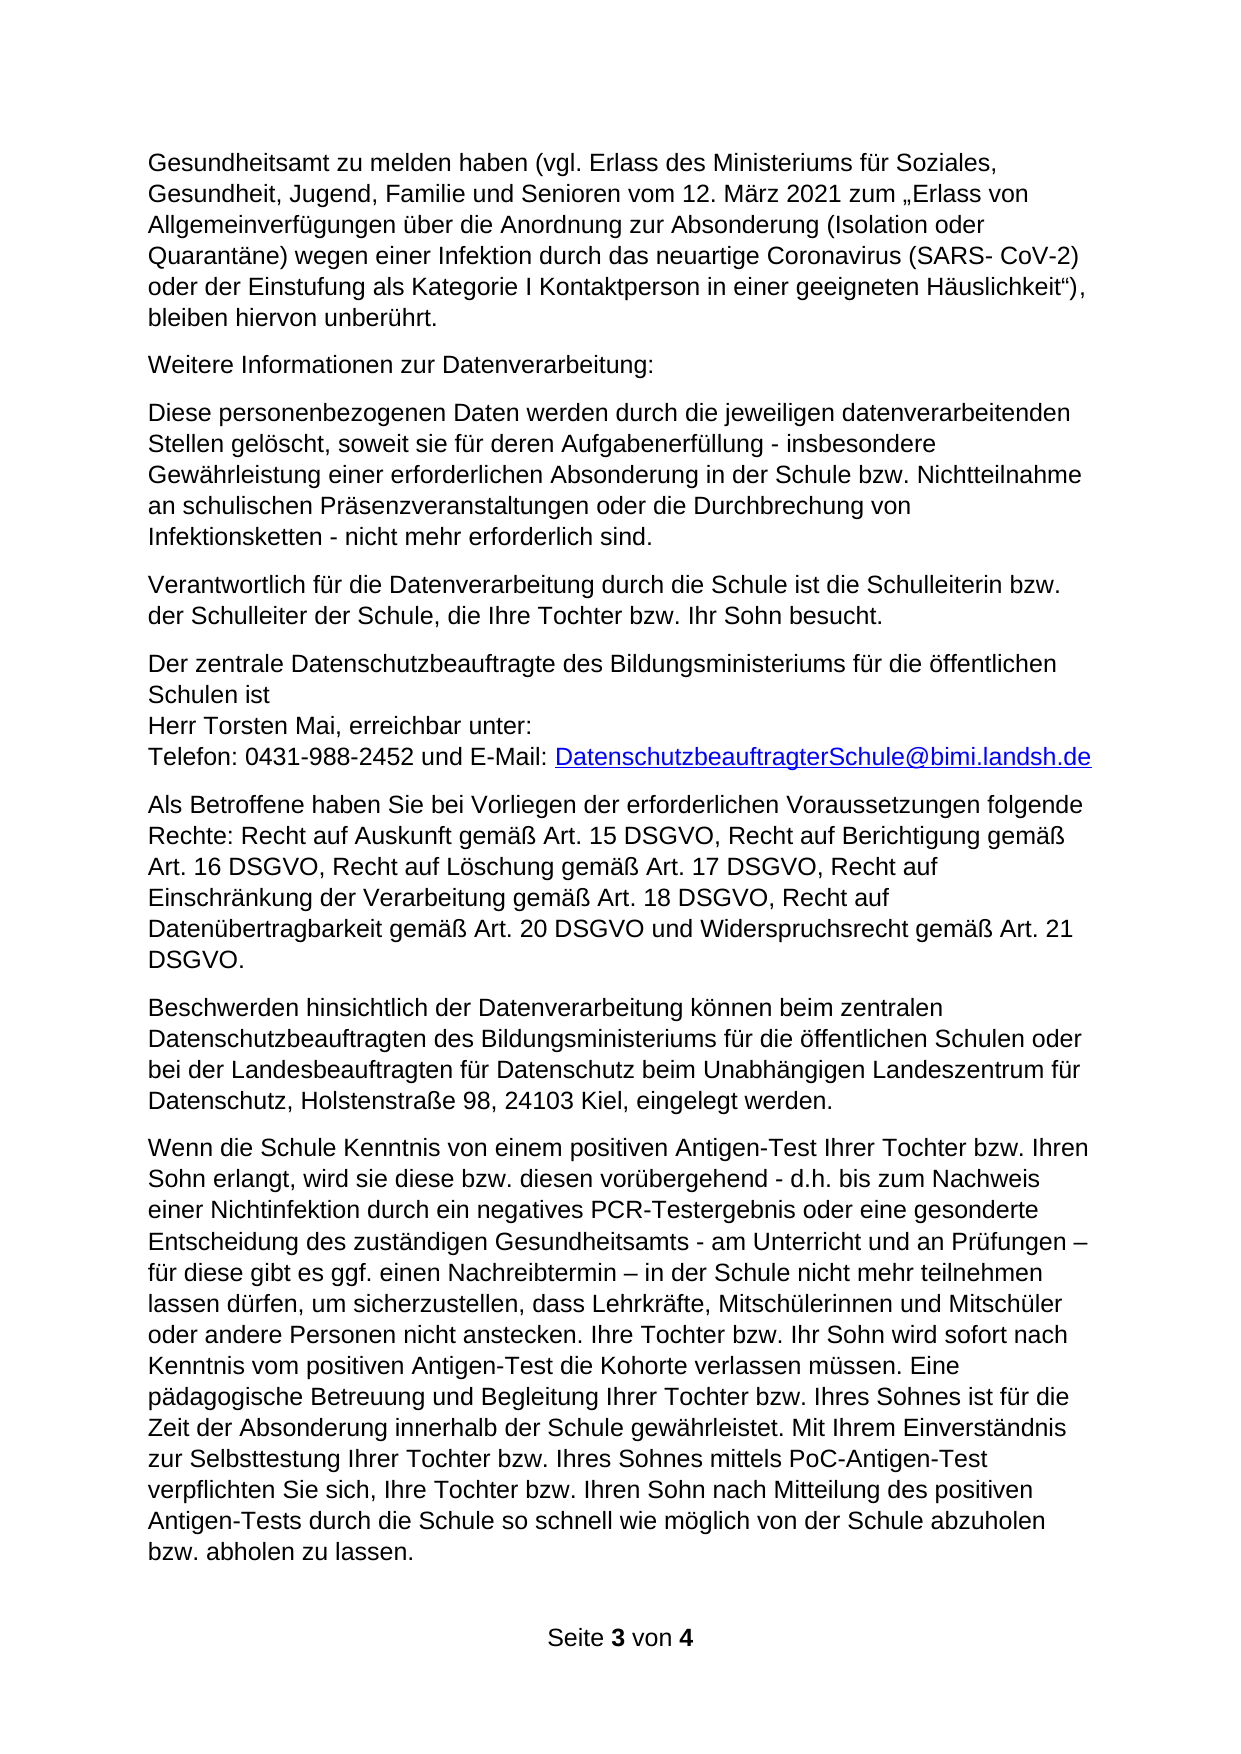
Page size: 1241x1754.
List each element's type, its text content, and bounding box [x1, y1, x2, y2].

text Diese personenbezogenen Daten werden durch die jeweiligen datenverarbeitenden Stellen gelöscht, soweit sie für deren Aufgabenerfüllung - insbesondere Gewährleistung einer erforderlichen Absonderung in der Schule bzw. Nichtteilnahme an schulischen Präsenzveranstaltungen oder die Durchbrechung von Infektionsketten - nicht mehr erforderlich sind. [148, 398, 1093, 551]
text Wenn die Schule Kenntnis von einem positiven Antigen-Test Ihrer Tochter bzw. Ihren Sohn erlangt, wird sie diese bzw. diesen vorübergehend - d.h. bis zum Nachweis einer Nichtinfektion durch ein negatives PCR-Testergebnis oder eine gesonderte Entscheidung des zuständigen Gesundheitsamts - am Unterricht und an Prüfungen – für diese gibt es ggf. einen Nachreibtermin – in der Schule nicht mehr teilnehmen lassen dürfen, um sicherzustellen, dass Lehrkräfte, Mitschülerinnen und Mitschüler oder andere Personen nicht anstecken. Ihre Tochter bzw. Ihr Sohn wird sofort nach Kenntnis vom positiven Antigen-Test die Kohorte verlassen müssen. Eine pädagogische Betreuung und Begleitung Ihrer Tochter bzw. Ihres Sohnes ist für die Zeit der Absonderung innerhalb der Schule gewährleistet. Mit Ihrem Einverständnis zur Selbsttestung Ihrer Tochter bzw. Ihres Sohnes mittels PoC-Antigen-Test verpflichten Sie sich, Ihre Tochter bzw. Ihren Sohn nach Mitteilung des positiven Antigen-Tests durch die Schule so schnell wie möglich von der Schule abzuholen bzw. abholen zu lassen. [148, 1133, 1093, 1566]
text Weitere Informationen zur Datenverarbeitung: [148, 351, 1093, 379]
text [148, 148, 1093, 332]
text Beschwerden hinsichtlich der Datenverarbeitung können beim zentralen Datenschutzbeauftragten des Bildungsministeriums für die öffentlichen Schulen oder bei der Landesbeauftragten für Datenschutz beim Unabhängigen Landeszentrum für Datenschutz, Holstenstraße 98, 24103 Kiel, eingelegt werden. [148, 993, 1093, 1114]
text Verantwortlich für die Datenverarbeitung durch die Schule ist die Schulleiterin bzw. der Schulleiter der Schule, die Ihre Tochter bzw. Ihr Sohn besucht. [148, 570, 1093, 630]
text Der zentrale Datenschutzbeauftragte des Bildungsministeriums für die öffentlichen Schulen ist Herr Torsten Mai, erreichbar unter: Telefon: 0431-988-2452 und E-Mail: DatenschutzbeauftragterSchule@bimi.landsh.de [148, 649, 1093, 771]
text Als Betroffene haben Sie bei Vorliegen der erforderlichen Voraussetzungen folgende Rechte: Recht auf Auskunft gemäß Art. 15 DSGVO, Recht auf Berichtigung gemäß Art. 16 DSGVO, Recht auf Löschung gemäß Art. 17 DSGVO, Recht auf Einschränkung der Verarbeitung gemäß Art. 18 DSGVO, Recht auf Datenübertragbarkeit gemäß Art. 20 DSGVO und Widerspruchsrecht gemäß Art. 21 DSGVO. [148, 790, 1093, 974]
